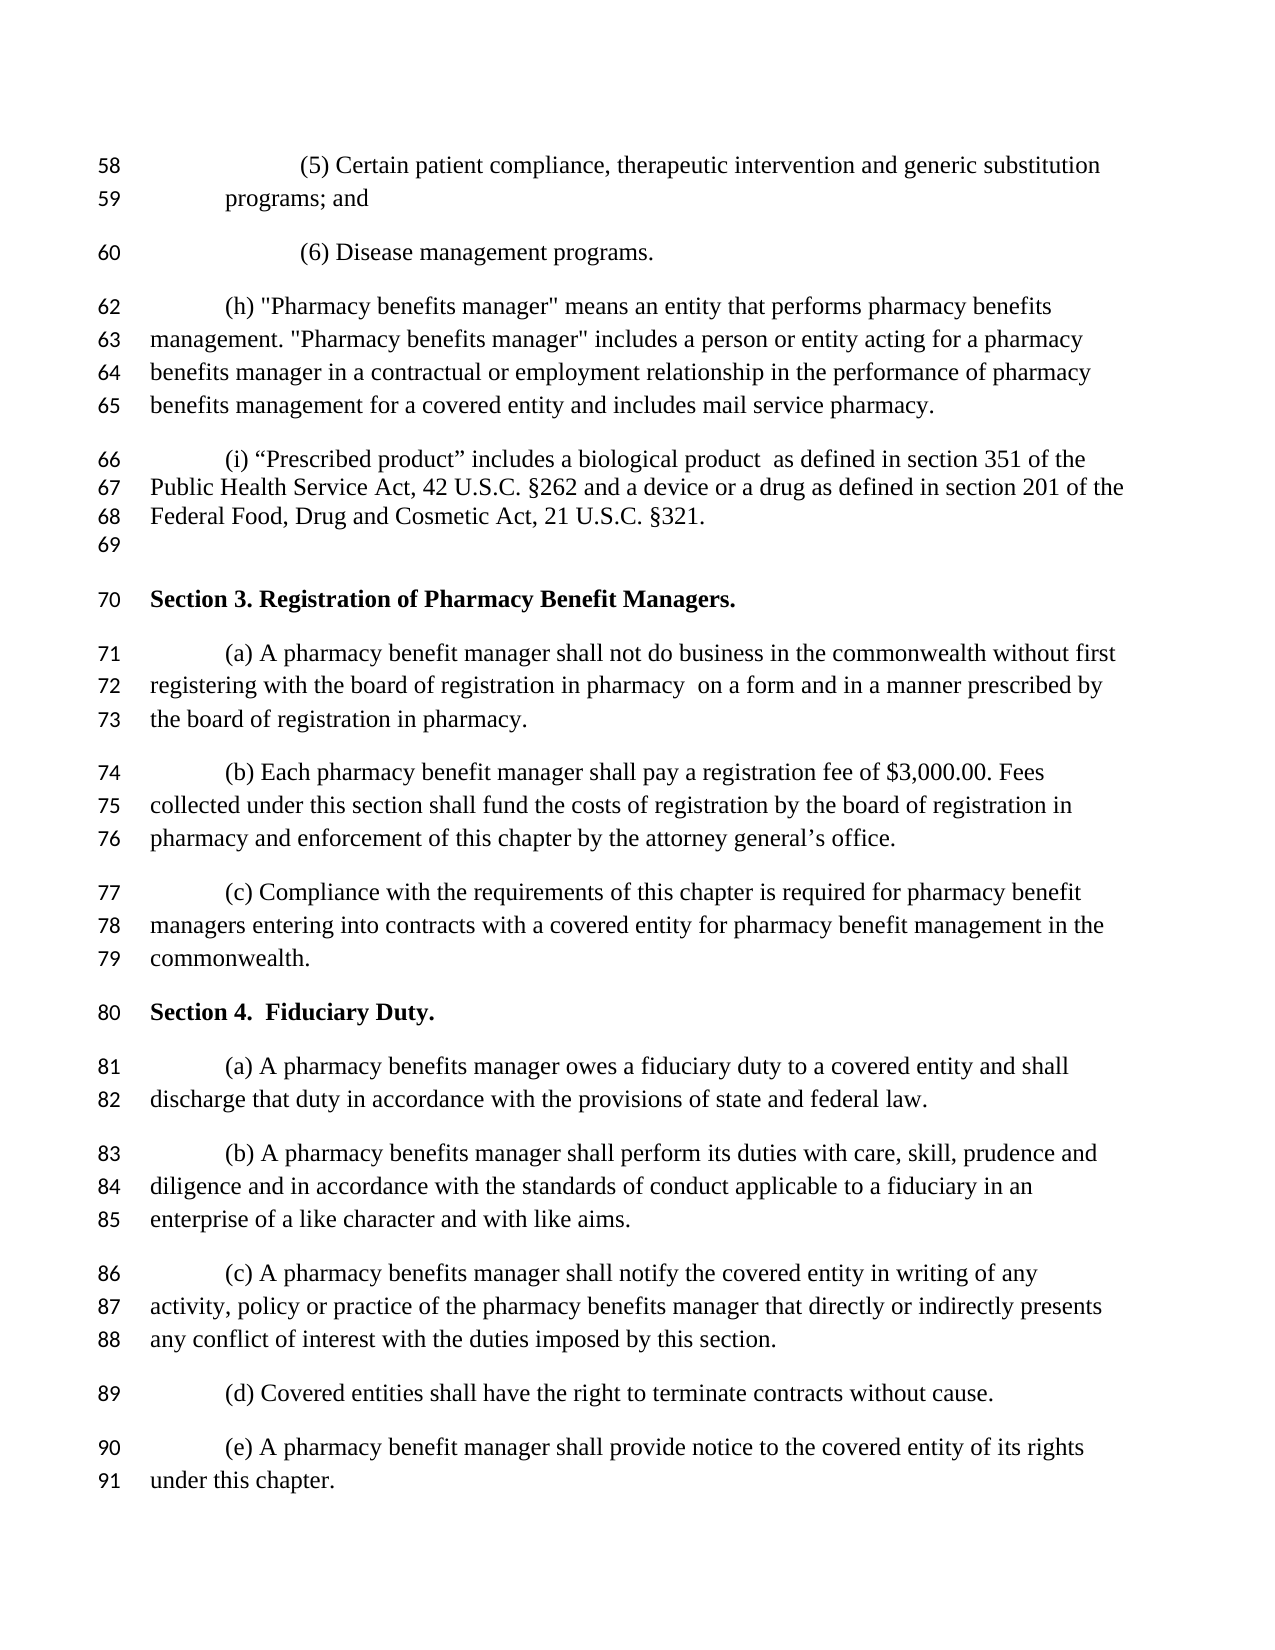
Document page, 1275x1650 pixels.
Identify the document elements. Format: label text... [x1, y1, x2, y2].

text (6) Disease management programs. [225, 237, 1125, 266]
text (a) A pharmacy benefit manager shall not do business in the commonwealth without first registering with the board of registration in pharmacy on a form and in a manner prescribed by the board of registration in pharmacy. [150, 638, 1125, 732]
text Section 3. Registration of Pharmacy Benefit Managers. [150, 584, 1125, 612]
text (c) A pharmacy benefits manager shall notify the covered entity in writing of any activity, policy or practice of the pharmacy benefits manager that directly or indirectly presents any conflict of interest with the duties imposed by this section. [150, 1258, 1125, 1353]
text (5) Certain patient compliance, therapeutic intervention and generic substitution programs; and [225, 150, 1125, 212]
text (i) “Prescribed product” includes a biological product as defined in section 351 of the Public Health Service Act, 42 U.S.C. §262 and a device or a drug as defined in section 201 of the Federal Food, Drug and Cosmetic Act, 21 U.S.C. §321. [150, 444, 1125, 530]
text (h) "Pharmacy benefits manager" means an entity that performs pharmacy benefits management. "Pharmacy benefits manager" includes a person or entity acting for a pharmacy benefits manager in a contractual or employment relationship in the performance of pharmacy benefits management for a covered entity and includes mail service pharmacy. [150, 291, 1125, 418]
text (e) A pharmacy benefit manager shall provide notice to the covered entity of its rights under this chapter. [150, 1432, 1125, 1493]
text (d) Covered entities shall have the right to terminate contracts without cause. [150, 1378, 1125, 1407]
text (c) Compliance with the requirements of this chapter is required for pharmacy benefit managers entering into contracts with a covered entity for pharmacy benefit management in the commonwealth. [150, 877, 1125, 972]
text (b) Each pharmacy benefit manager shall pay a registration fee of $3,000.00. Fees collected under this section shall fund the costs of registration by the board of registration in pharmacy and enforcement of this chapter by the attorney general’s office. [150, 757, 1125, 852]
text (b) A pharmacy benefits manager shall perform its duties with care, skill, prudence and diligence and in accordance with the standards of conduct applicable to a fiduciary in an enterprise of a like character and with like aims. [150, 1138, 1125, 1233]
text Section 4. Fiduciary Duty. [150, 997, 1125, 1026]
text (a) A pharmacy benefits manager owes a fiduciary duty to a covered entity and shall discharge that duty in accordance with the provisions of state and federal law. [150, 1051, 1125, 1113]
